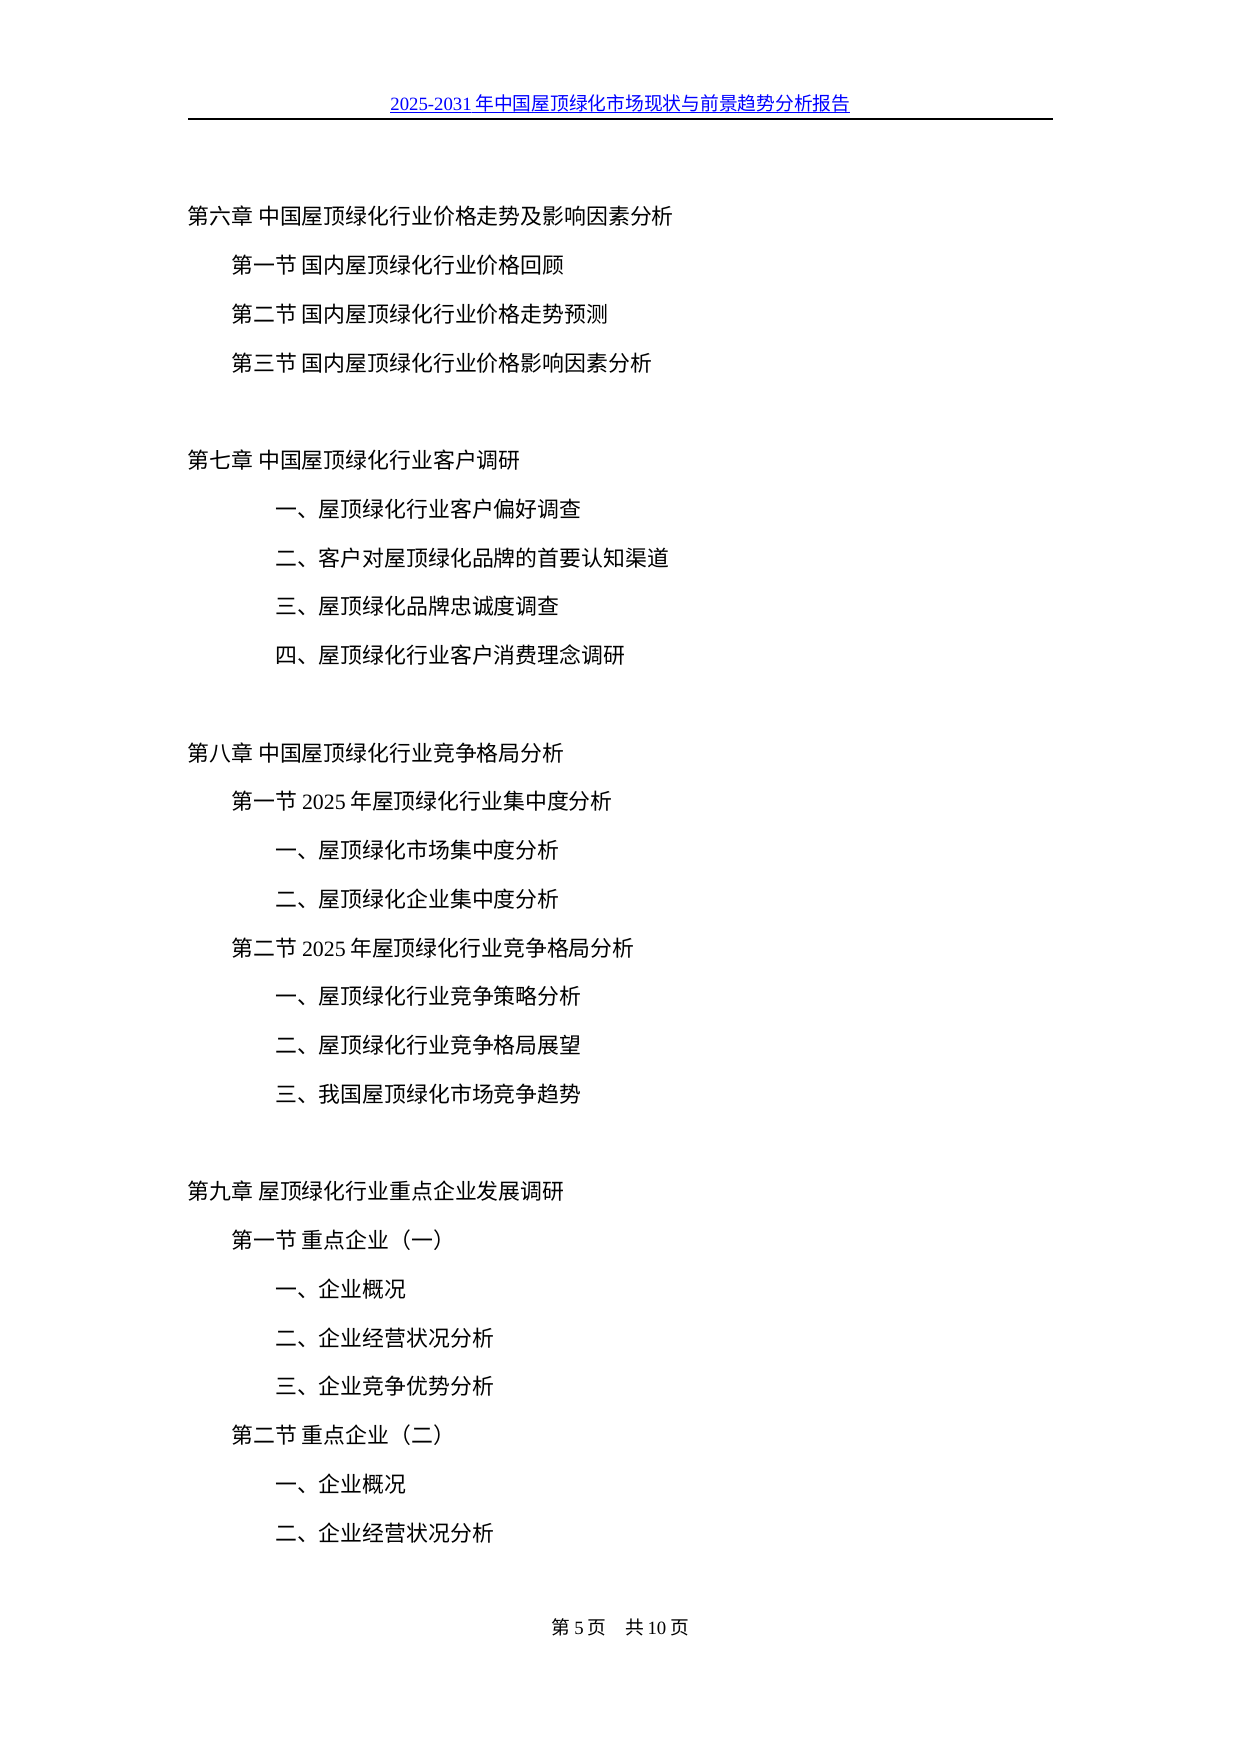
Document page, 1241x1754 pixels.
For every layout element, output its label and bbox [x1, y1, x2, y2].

text [187, 150, 1053, 1548]
